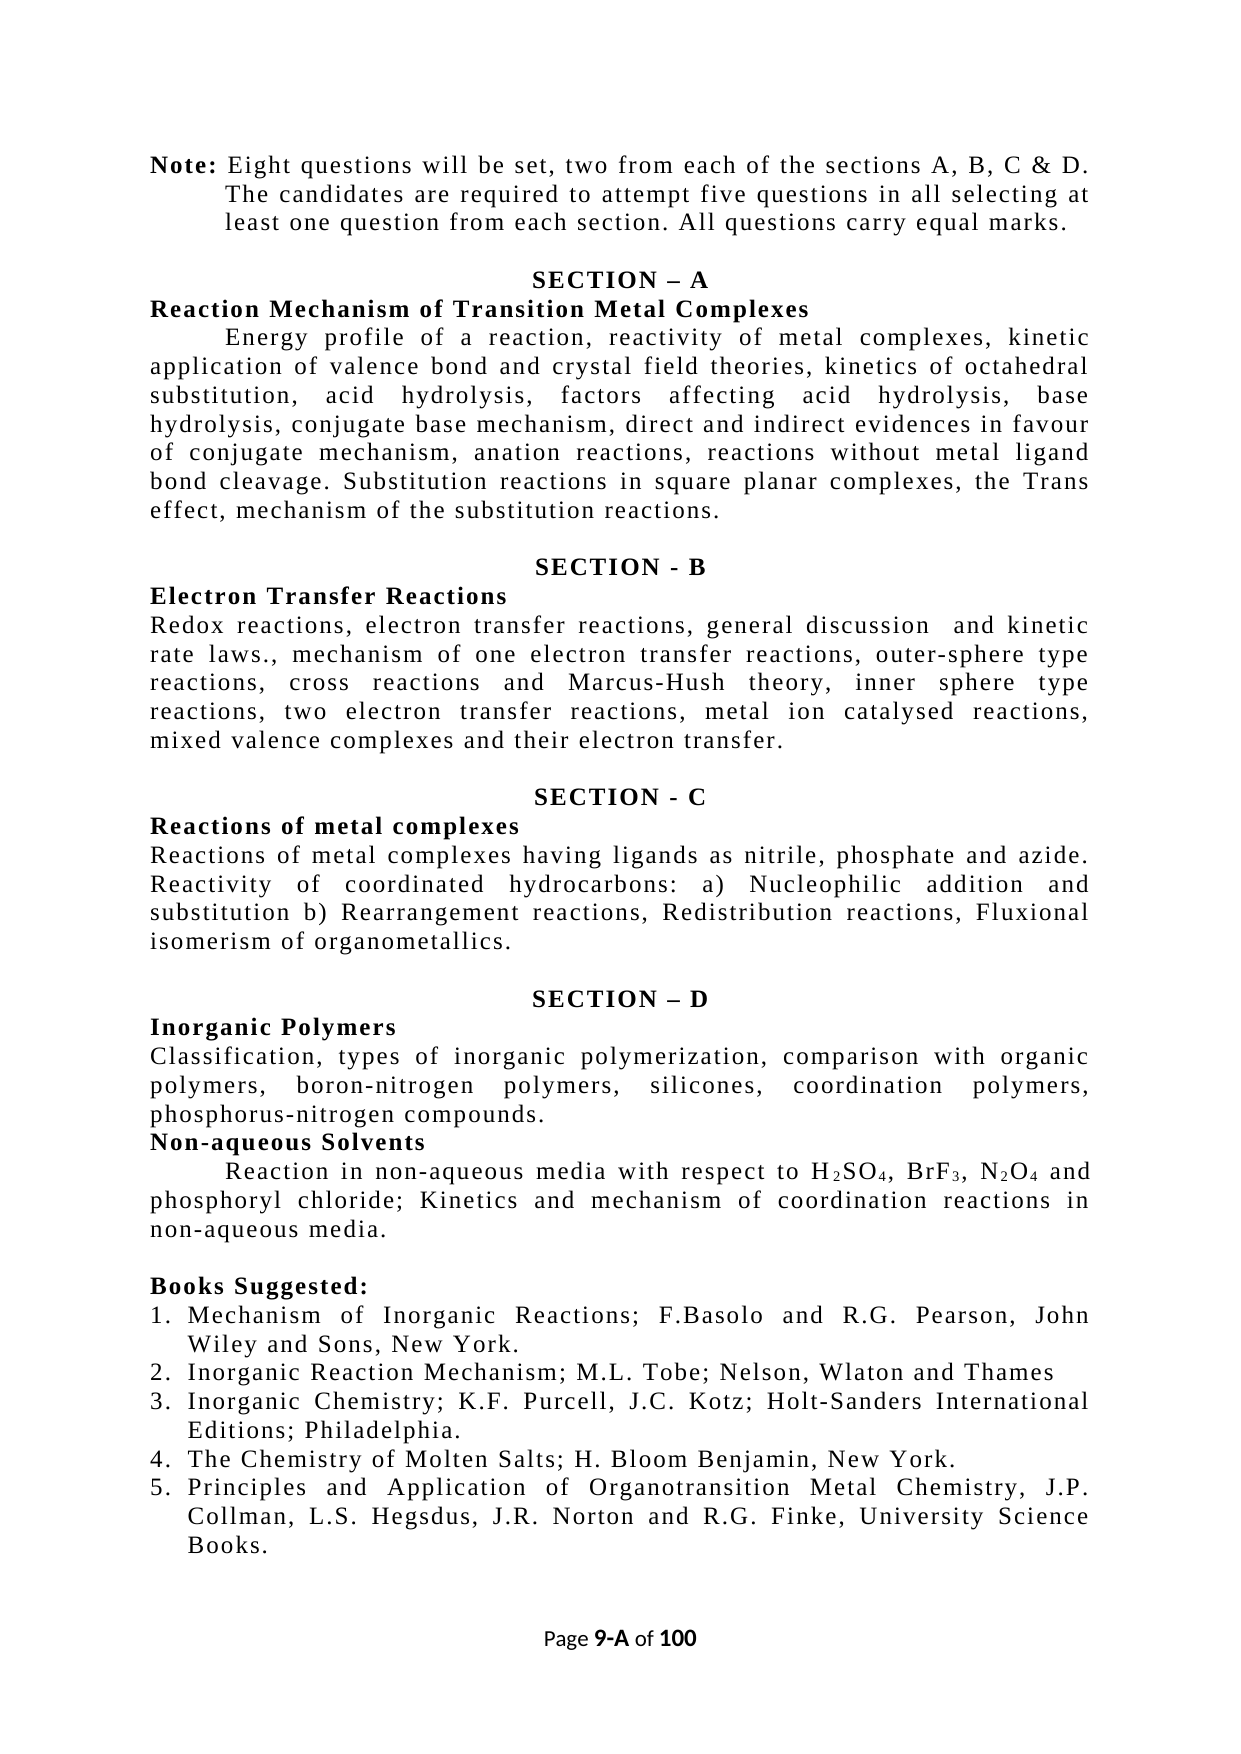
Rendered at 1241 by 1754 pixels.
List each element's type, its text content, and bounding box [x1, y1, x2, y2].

text Electron Transfer Reactions [150, 581, 1090, 610]
text Reactions of metal complexes [150, 811, 1090, 840]
text SECTION - B [150, 552, 1090, 581]
text Reactions of metal complexes having ligands as nitrile, phosphate and azide. Reactivity of coordinated hydrocarbons: a) Nucleophilic addition and substitution b) Rearrangement reactions, Redistribution reactions, Fluxional isomerism of organometallics. [150, 840, 1090, 955]
text Non-aqueous Solvents Reaction in non-aqueous media with respect to H2SO4, BrF3, N2O4 and phosphoryl chloride; Kinetics and mechanism of coordination reactions in non-aqueous media. [150, 1127, 1090, 1242]
text Energy profile of a reaction, reactivity of metal complexes, kinetic application of valence bond and crystal field theories, kinetics of octahedral substitution, acid hydrolysis, factors affecting acid hydrolysis, base hydrolysis, conjugate base mechanism, direct and indirect evidences in favour of conjugate mechanism, anation reactions, reactions without metal ligand bond cleavage. Substitution reactions in square planar complexes, the Trans effect, mechanism of the substitution reactions. [150, 322, 1090, 524]
list Inorganic Chemistry; K.F. Purcell, J.C. Kotz; Holt-Sanders International Editions; Philadelphia. [150, 1386, 1090, 1444]
list The Chemistry of Molten Salts; H. Bloom Benjamin, New York. [150, 1444, 1090, 1472]
subtitle Reaction Mechanism of Transition Metal Complexes [150, 294, 1090, 322]
list Mechanism of Inorganic Reactions; F.Basolo and R.G. Pearson, John Wiley and Sons, New York. [150, 1300, 1090, 1357]
text Books Suggested: [150, 1271, 1090, 1300]
text SECTION – A [150, 265, 1090, 294]
text Note: Eight questions will be set, two from each of the sections A, B, C & D. The candidates are required to attempt five questions in all selecting at least one question from each section. All questions carry equal marks. [150, 150, 1090, 236]
list Inorganic Reaction Mechanism; M.L. Tobe; Nelson, Wlaton and Thames [150, 1357, 1090, 1386]
text SECTION – D [150, 984, 1090, 1012]
list Principles and Application of Organotransition Metal Chemistry, J.P. Collman, L.S. Hegsdus, J.R. Norton and R.G. Finke, University Science Books. [150, 1472, 1090, 1559]
text Redox reactions, electron transfer reactions, general discussion and kinetic rate laws., mechanism of one electron transfer reactions, outer-sphere type reactions, cross reactions and Marcus-Hush theory, inner sphere type reactions, two electron transfer reactions, metal ion catalysed reactions, mixed valence complexes and their electron transfer. [150, 610, 1090, 754]
text Inorganic Polymers Classification, types of inorganic polymerization, comparison with organic polymers, boron-nitrogen polymers, silicones, coordination polymers, phosphorus-nitrogen compounds. [150, 1012, 1090, 1127]
text SECTION - C [150, 782, 1090, 811]
